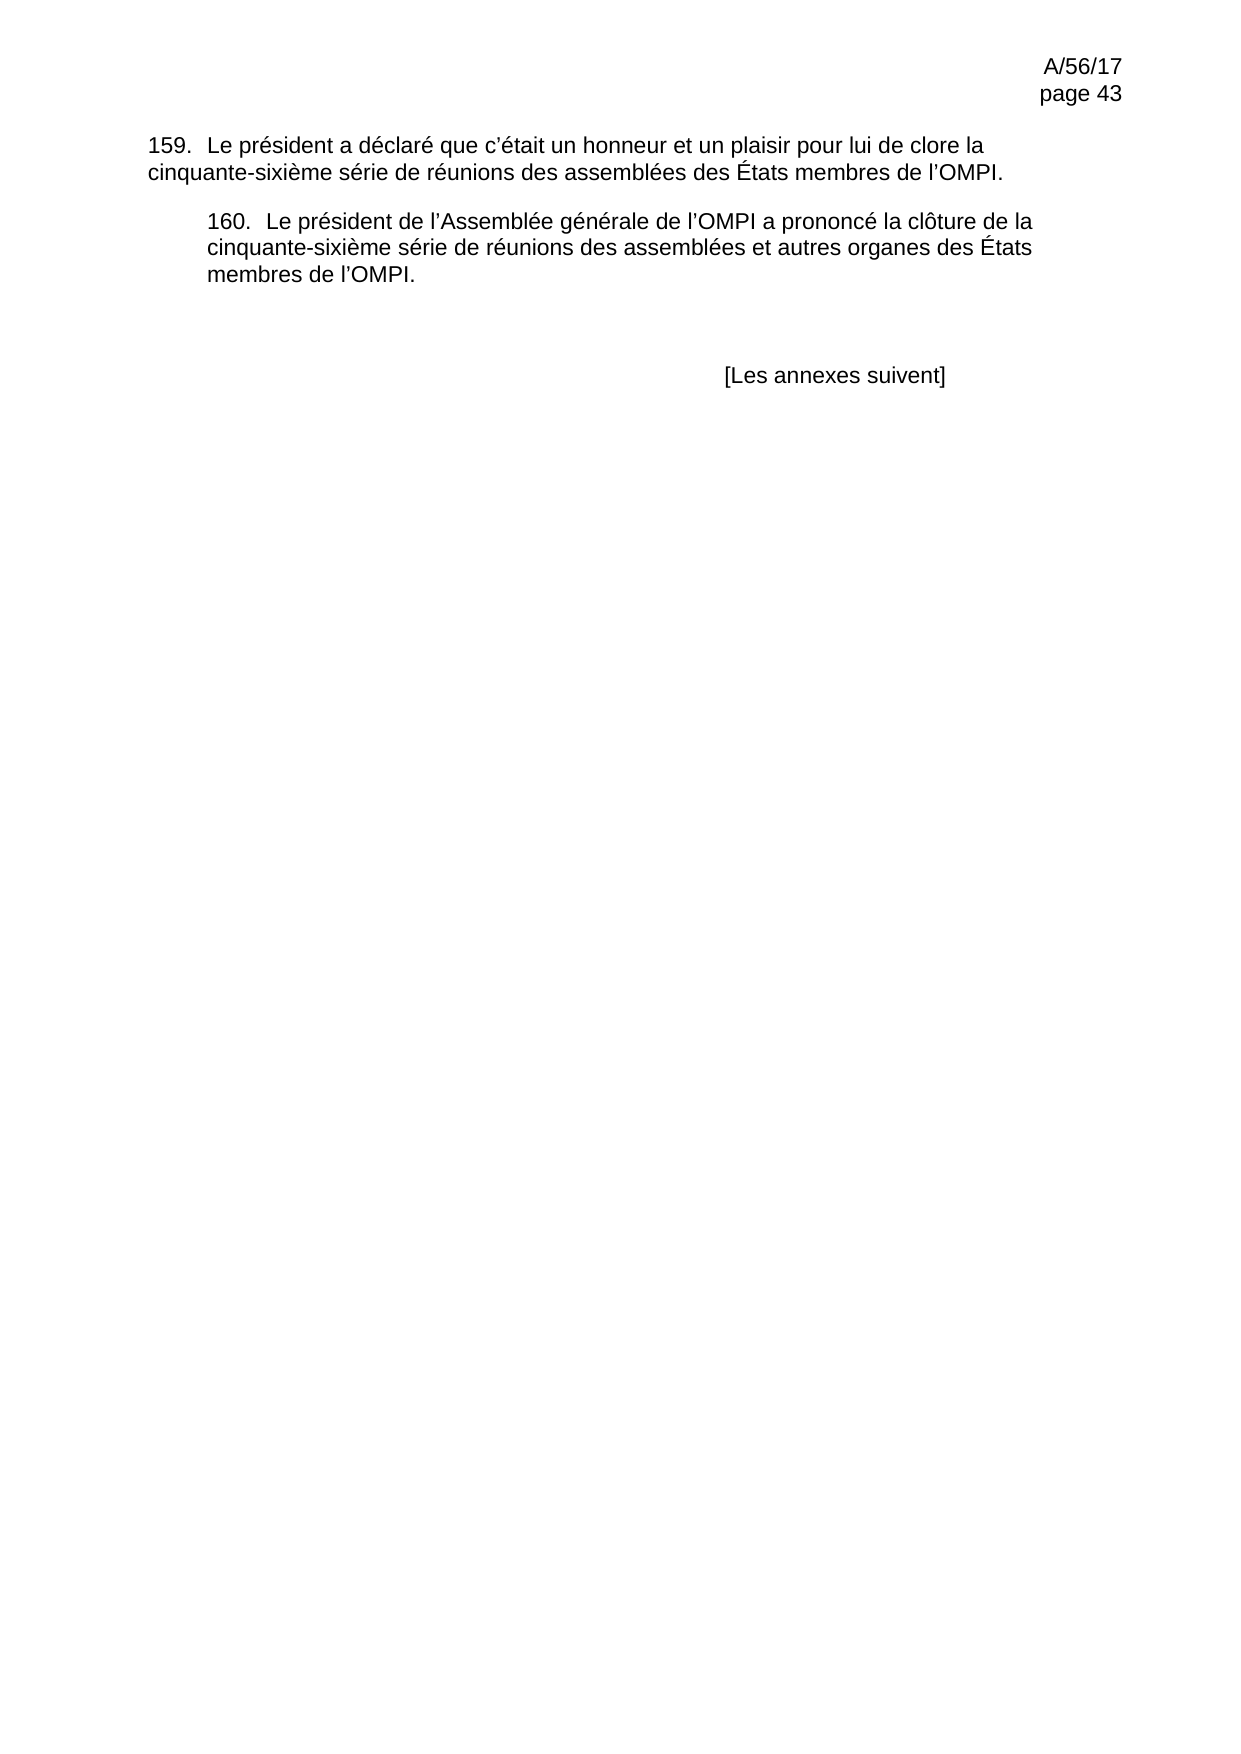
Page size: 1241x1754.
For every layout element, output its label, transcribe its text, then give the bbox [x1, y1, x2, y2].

text Le président de l’Assemblée générale de l’OMPI a prononcé la clôture de la cinquante-sixième série de réunions des assemblées et autres organes des États membres de l’OMPI. [207, 208, 1122, 287]
text [Les annexes suivent] [724, 362, 1122, 389]
text Le président a déclaré que c’était un honneur et un plaisir pour lui de clore la cinquante-sixième série de réunions des assemblées des États membres de l’OMPI. [148, 132, 1122, 185]
